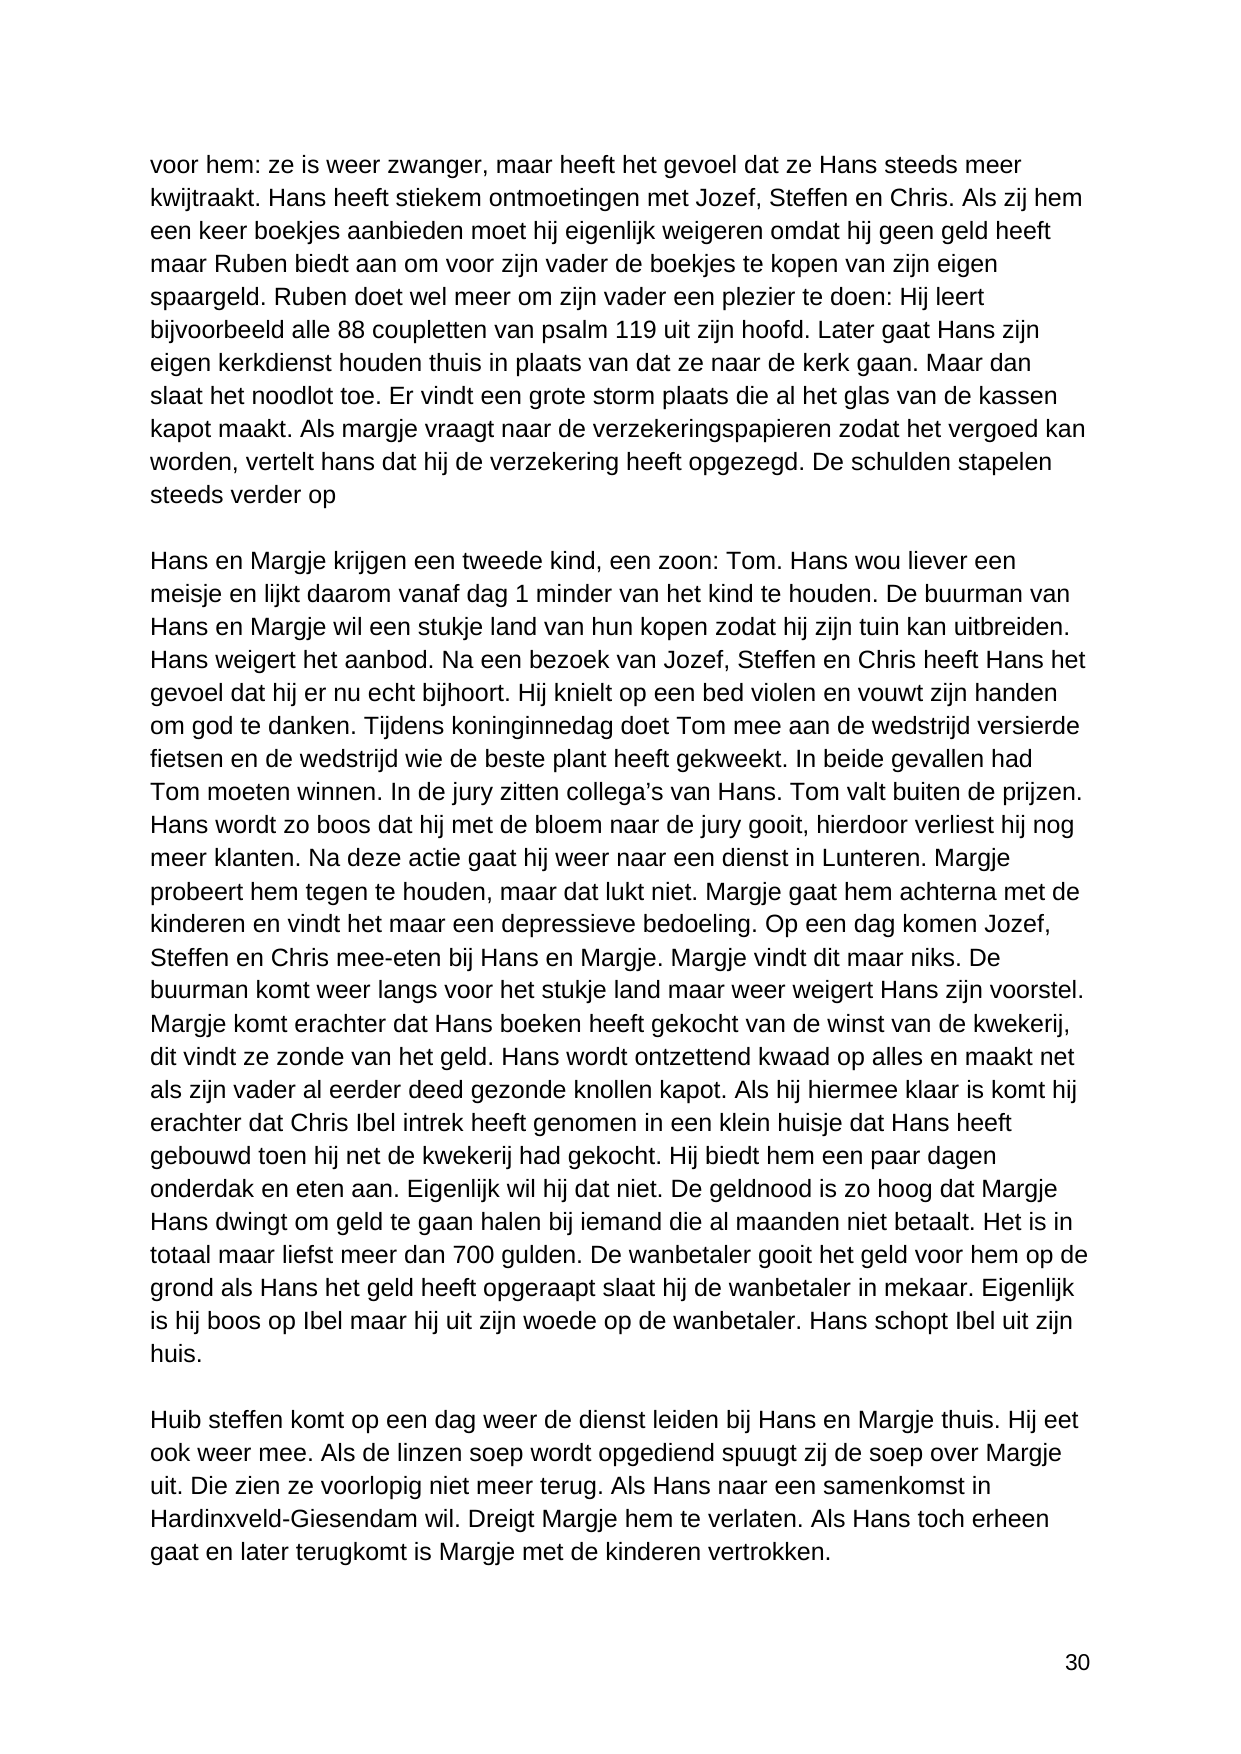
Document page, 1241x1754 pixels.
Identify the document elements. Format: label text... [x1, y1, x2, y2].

text Hans en Margje krijgen een tweede kind, een zoon: Tom. Hans wou liever een meisje en lijkt daarom vanaf dag 1 minder van het kind te houden. De buurman van Hans en Margje wil een stukje land van hun kopen zodat hij zijn tuin kan uitbreiden. Hans weigert het aanbod. Na een bezoek van Jozef, Steffen en Chris heeft Hans het gevoel dat hij er nu echt bijhoort. Hij knielt op een bed violen en vouwt zijn handen om god te danken. Tijdens koninginnedag doet Tom mee aan de wedstrijd versierde fietsen en de wedstrijd wie de beste plant heeft gekweekt. In beide gevallen had Tom moeten winnen. In de jury zitten collega’s van Hans. Tom valt buiten de prijzen. Hans wordt zo boos dat hij met de bloem naar de jury gooit, hierdoor verliest hij nog meer klanten. Na deze actie gaat hij weer naar een dienst in Lunteren. Margje probeert hem tegen te houden, maar dat lukt niet. Margje gaat hem achterna met de kinderen en vindt het maar een depressieve bedoeling. Op een dag komen Jozef, Steffen en Chris mee-eten bij Hans en Margje. Margje vindt dit maar niks. De buurman komt weer langs voor het stukje land maar weer weigert Hans zijn voorstel. Margje komt erachter dat Hans boeken heeft gekocht van de winst van de kwekerij, dit vindt ze zonde van het geld. Hans wordt ontzettend kwaad op alles en maakt net als zijn vader al eerder deed gezonde knollen kapot. Als hij hiermee klaar is komt hij erachter dat Chris Ibel intrek heeft genomen in een klein huisje dat Hans heeft gebouwd toen hij net de kwekerij had gekocht. Hij biedt hem een paar dagen onderdak en eten aan. Eigenlijk wil hij dat niet. De geldnood is zo hoog dat Margje Hans dwingt om geld te gaan halen bij iemand die al maanden niet betaalt. Het is in totaal maar liefst meer dan 700 gulden. De wanbetaler gooit het geld voor hem op de grond als Hans het geld heeft opgeraapt slaat hij de wanbetaler in mekaar. Eigenlijk is hij boos op Ibel maar hij uit zijn woede op de wanbetaler. Hans schopt Ibel uit zijn huis. [150, 546, 1090, 1367]
text Huib steffen komt op een dag weer de dienst leiden bij Hans en Margje thuis. Hij eet ook weer mee. Als de linzen soep wordt opgediend spuugt zij de soep over Margje uit. Die zien ze voorlopig niet meer terug. Als Hans naar een samenkomst in Hardinxveld-Giesendam wil. Dreigt Margje hem te verlaten. Als Hans toch erheen gaat en later terugkomt is Margje met de kinderen vertrokken. [150, 1405, 1090, 1566]
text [150, 150, 1090, 509]
